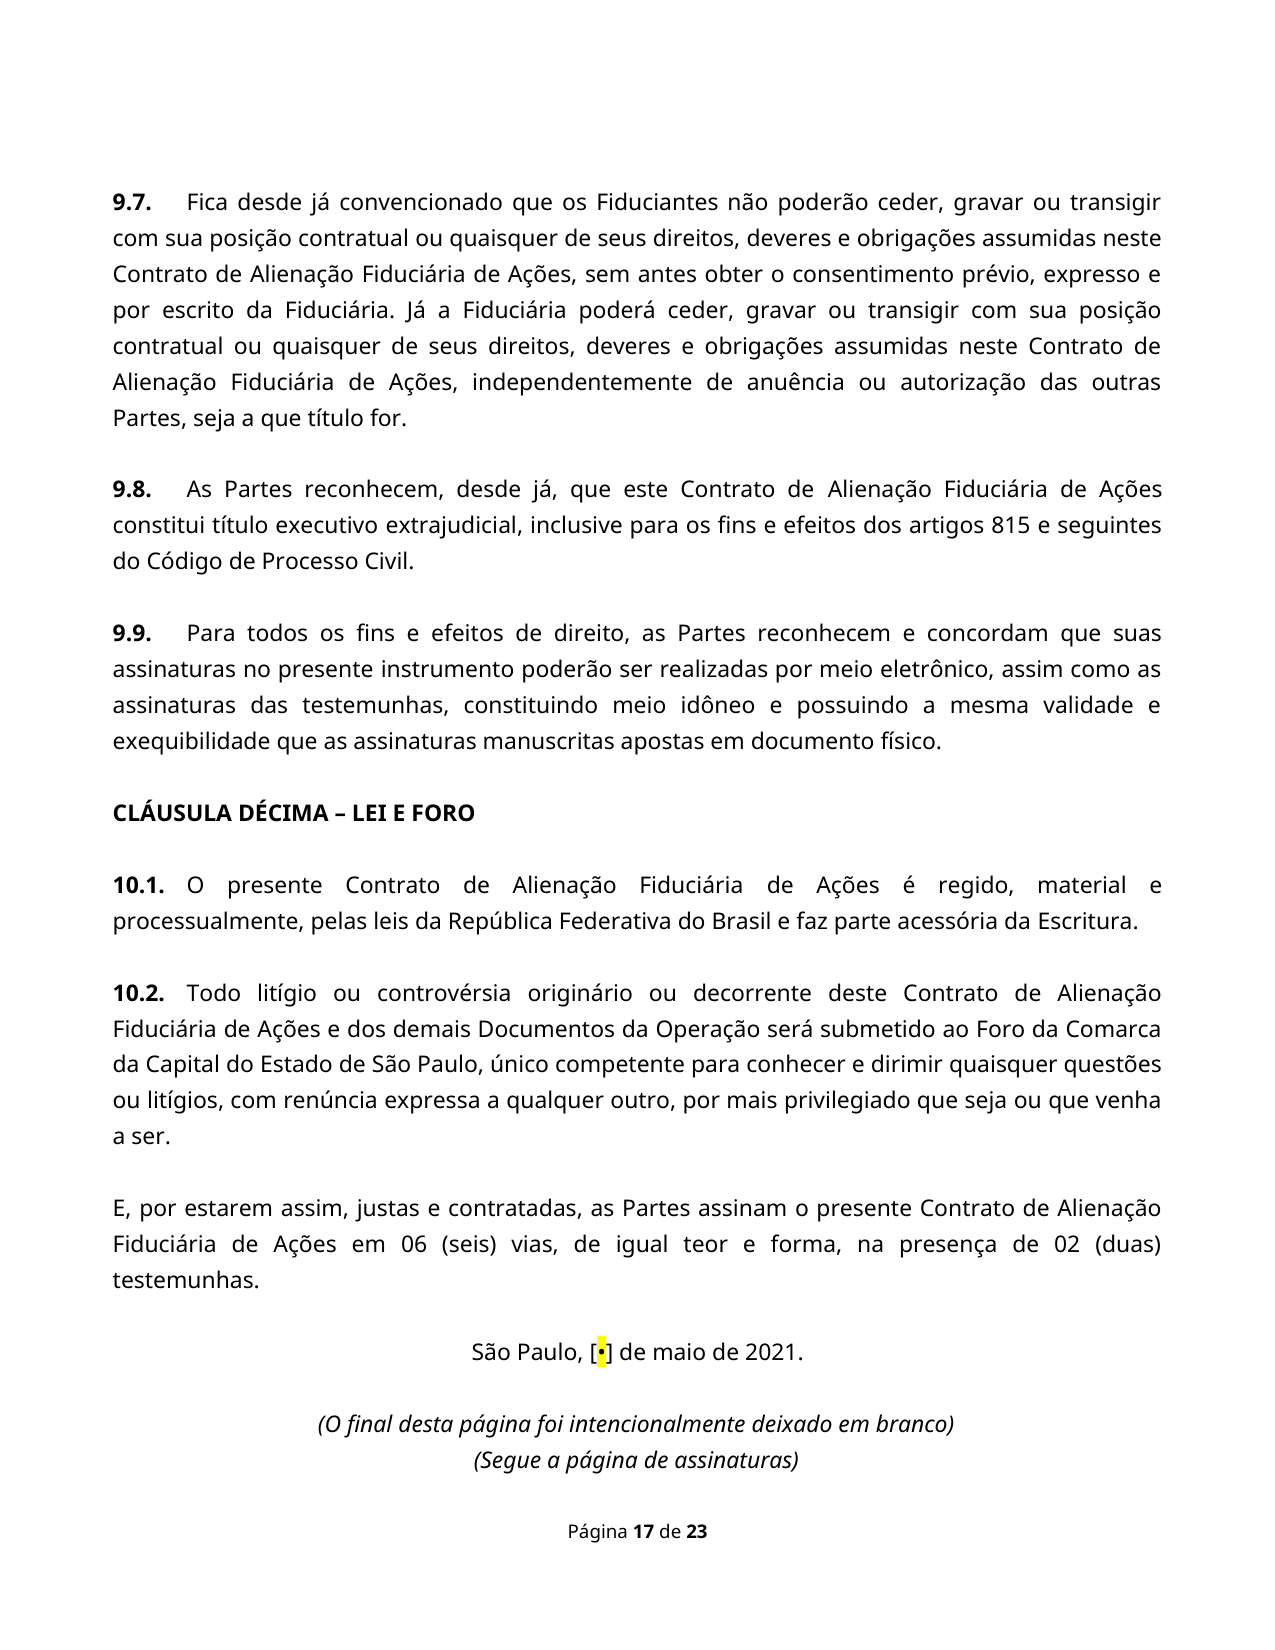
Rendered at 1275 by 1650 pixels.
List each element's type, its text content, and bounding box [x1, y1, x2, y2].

text São Paulo, [•] de maio de 2021. [606, 1336, 1162, 1367]
list Fica desde já convencionado que os Fiduciantes não poderão ceder, gravar ou transigir com sua posição contratual ou quaisquer de seus direitos, deveres e obrigações assumidas neste Contrato de Alienação Fiduciária de Ações, sem antes obter o consentimento prévio, expresso e por escrito da Fiduciária. Já a Fiduciária poderá ceder, gravar ou transigir com sua posição contratual ou quaisquer de seus direitos, deveres e obrigações assumidas neste Contrato de Alienação Fiduciária de Ações, independentemente de anuência ou autorização das outras Partes, seja a que título for. [112, 186, 1162, 433]
list O presente Contrato de Alienação Fiduciária de Ações é regido, material e processualmente, pelas leis da República Federativa do Brasil e faz parte acessória da Escritura. [112, 869, 1162, 936]
text (O final desta página foi intencionalmente deixado em branco) [112, 1408, 1162, 1439]
text (Segue a página de assinaturas) [112, 1444, 1162, 1475]
list As Partes reconhecem, desde já, que este Contrato de Alienação Fiduciária de Ações constitui título executivo extrajudicial, inclusive para os fins e efeitos dos artigos 815 e seguintes do Código de Processo Civil. [112, 473, 1162, 577]
list Todo litígio ou controvérsia originário ou decorrente deste Contrato de Alienação Fiduciária de Ações e dos demais Documentos da Operação será submetido ao Foro da Comarca da Capital do Estado de São Paulo, único competente para conhecer e dirimir quaisquer questões ou litígios, com renúncia expressa a qualquer outro, por mais privilegiado que seja ou que venha a ser. [112, 977, 1162, 1152]
list Para todos os fins e efeitos de direito, as Partes reconhecem e concordam que suas assinaturas no presente instrumento poderão ser realizadas por meio eletrônico, assim como as assinaturas das testemunhas, constituindo meio idôneo e possuindo a mesma validade e exequibilidade que as assinaturas manuscritas apostas em documento físico. [112, 617, 1162, 756]
text São Paulo, [•] de maio de 2021. [112, 1336, 597, 1367]
text E, por estarem assim, justas e contratadas, as Partes assinam o presente Contrato de Alienação Fiduciária de Ações em 06 (seis) vias, de igual teor e forma, na presença de 02 (duas) testemunhas. [112, 1192, 1162, 1295]
subtitle CLÁUSULA DÉCIMA – LEI E FORO [112, 797, 1162, 828]
